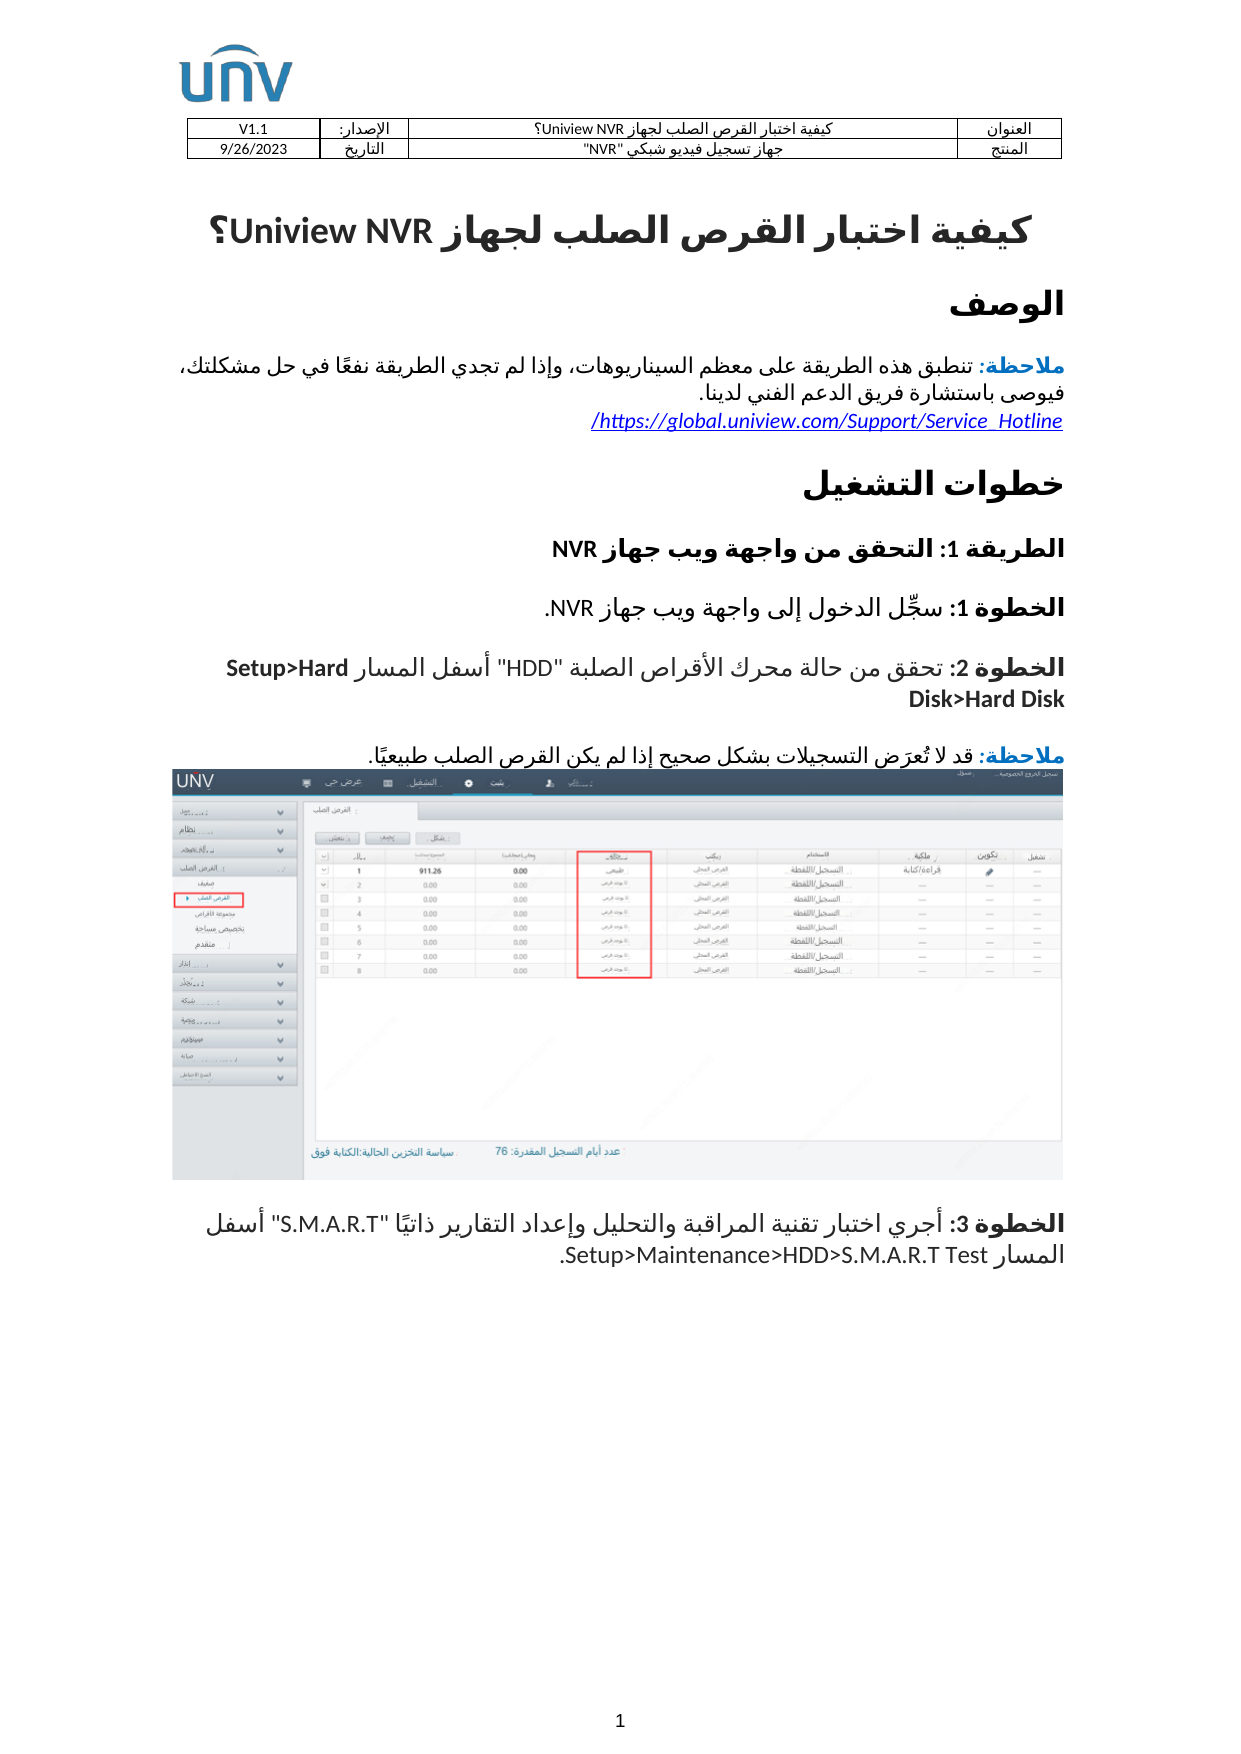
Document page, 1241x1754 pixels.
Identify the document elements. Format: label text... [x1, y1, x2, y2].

text خطوات التشغيل [298, 463, 1065, 504]
text https://global.uniview.com/Support/Service_Hotline/ [175, 406, 1065, 434]
text ملاحظة: تنطبق هذه الطريقة على معظم السيناريوهات، وإذا لم تجدي الطريقة نفعًا في حل مشكلتك، فيوصى باستشارة فريق الدعم الفني لدينا. [175, 352, 1065, 406]
picture [175, 39, 299, 108]
text الخطوة 1: سجِّل الدخول إلى واجهة ويب جهاز NVR. [175, 592, 1065, 623]
text ملاحظة: قد لا تُعرَض التسجيلات بشكل صحيح إذا لم يكن القرص الصلب طبيعيًا. [175, 742, 1065, 769]
text الخطوة 2: تحقق من حالة محرك الأقراص الصلبة "HDD" أسفل المسار Setup>Hard Disk>Hard Disk [175, 652, 1065, 713]
text الخطوة 3: أجري اختبار تقنية المراقبة والتحليل وإعداد التقارير ذاتيًا "S.M.A.R.T" أسفل المسار Setup>Maintenance>HDD>S.M.A.R.T Test. [175, 1208, 1065, 1269]
text كيفية اختبار القرص الصلب لجهاز Uniview NVR؟ [175, 207, 1065, 253]
picture [172, 769, 1063, 1180]
text الطريقة 1: التحقق من واجهة ويب جهاز NVR [175, 533, 1065, 563]
text الوصف [298, 282, 1065, 323]
